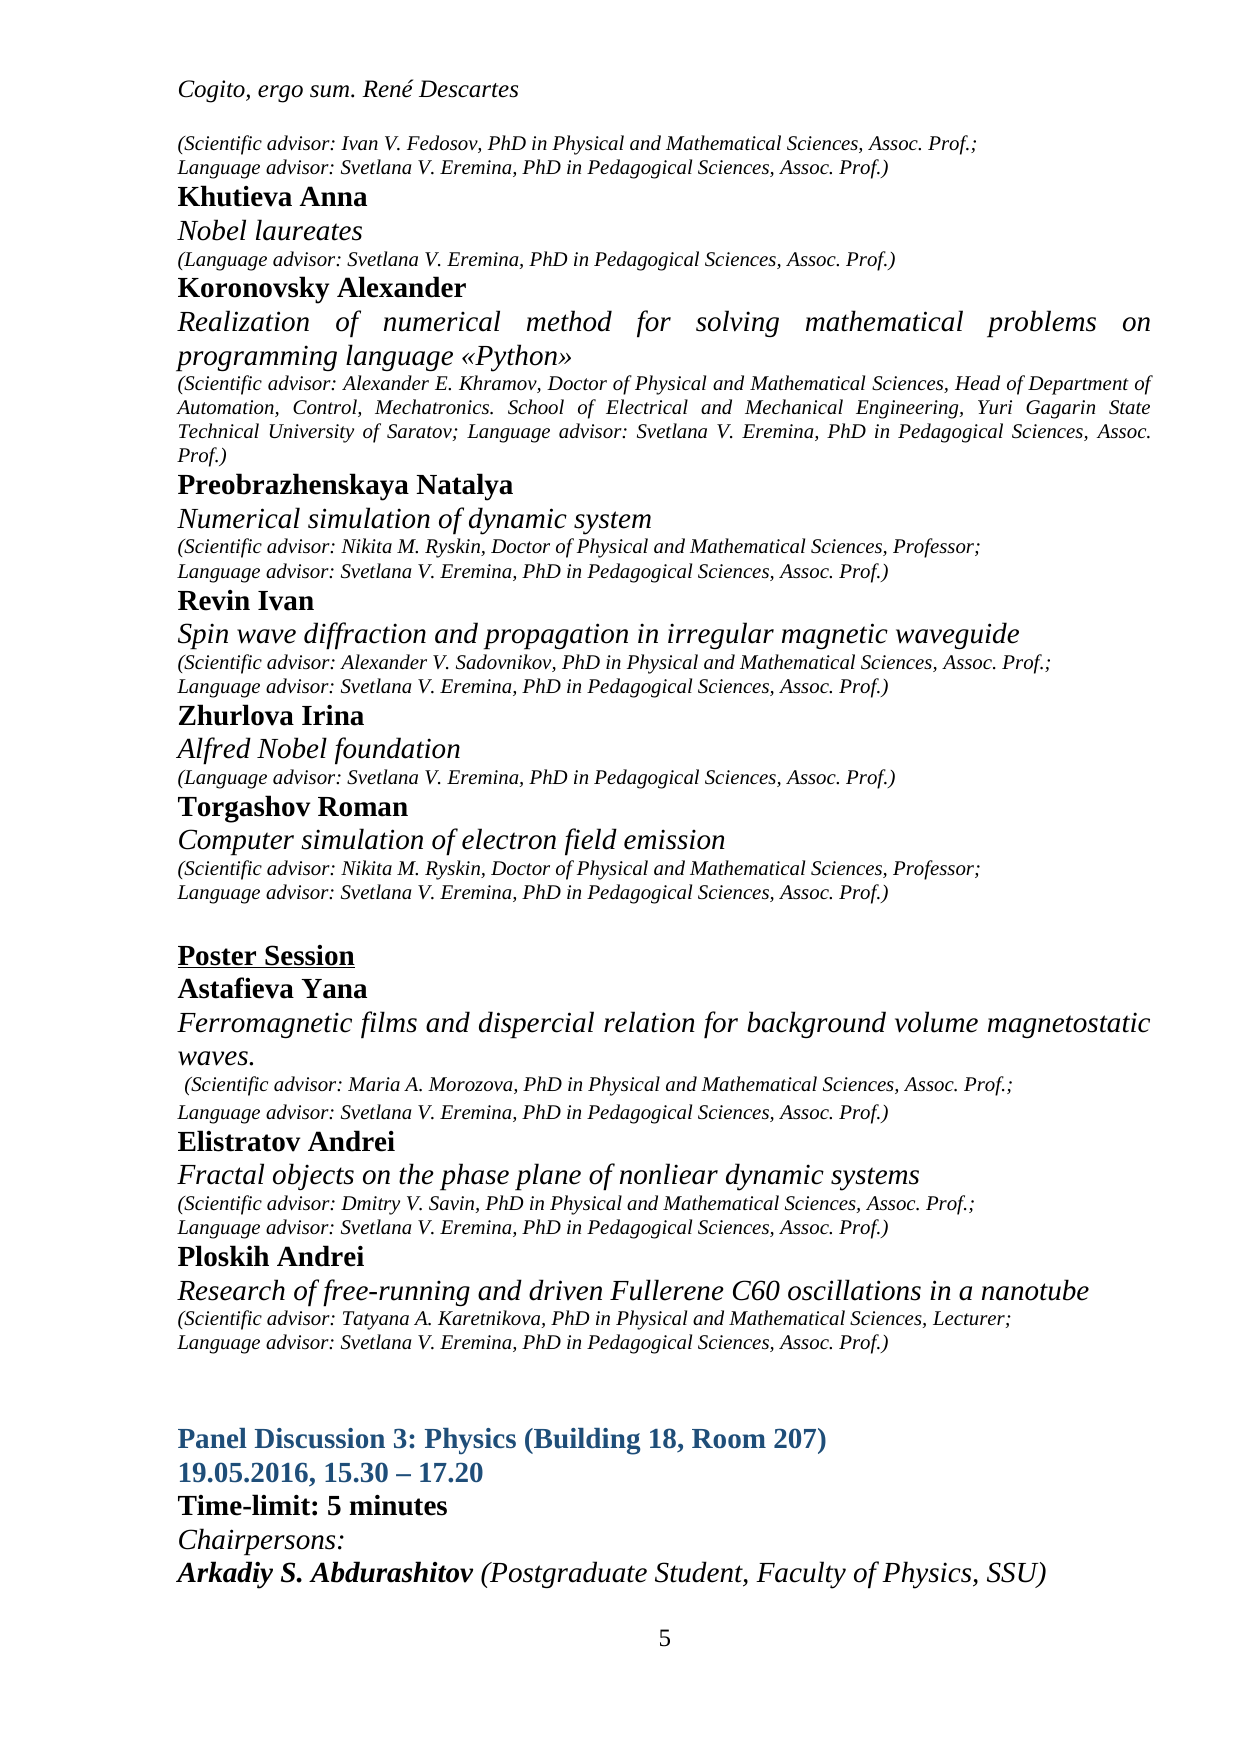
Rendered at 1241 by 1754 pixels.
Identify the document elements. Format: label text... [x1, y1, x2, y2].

text Zhurlova Irina [177, 698, 1152, 731]
text Alfred Nobel foundation [177, 731, 1152, 765]
text Poster Session [177, 938, 1152, 971]
text (Language advisor: Svetlana V. Eremina, PhD in Pedagogical Sciences, Assoc. Prof.) [177, 765, 1152, 789]
text (Language advisor: Svetlana V. Eremina, PhD in Pedagogical Sciences, Assoc. Prof.) [177, 246, 1152, 271]
text Language advisor: Svetlana V. Eremina, PhD in Pedagogical Sciences, Assoc. Prof.) [177, 1330, 1152, 1354]
text Time-limit: 5 minutes [177, 1488, 1152, 1522]
text (Scientific advisor: Maria A. Morozova, PhD in Physical and Mathematical Sciences, Assoc. Prof.; [177, 1072, 1152, 1100]
text Khutieva Anna [177, 179, 1152, 213]
text Language advisor: Svetlana V. Eremina, PhD in Pedagogical Sciences, Assoc. Prof.) [177, 674, 1152, 698]
text (Scientific advisor: Ivan V. Fedosov, PhD in Physical and Mathematical Sciences, Assoc. Prof.; [177, 131, 1152, 155]
text Language advisor: Svetlana V. Eremina, PhD in Pedagogical Sciences, Assoc. Prof.) [177, 558, 1152, 583]
text Ferromagnetic films and dispercial relation for background volume magnetostatic waves. [177, 1005, 1152, 1072]
text (Scientific advisor: Alexander V. Sadovnikov, PhD in Physical and Mathematical Sciences, Assoc. Prof.; [177, 650, 1152, 674]
text Ploskih Andrei [177, 1239, 1152, 1273]
text Chairpersons: [177, 1522, 1152, 1556]
text Panel Discussion 3: Physics (Building 18, Room 207) [177, 1421, 1152, 1455]
text Elistratov Andrei [177, 1124, 1152, 1157]
text Numerical simulation of dynamic system [177, 501, 1152, 534]
text Spin wave diffraction and propagation in irregular magnetic waveguide [177, 616, 1152, 650]
text (Scientific advisor: Tatyana A. Karetnikova, PhD in Physical and Mathematical Sciences, Lecturer; [177, 1306, 1152, 1330]
text Koronovsky Alexander [177, 271, 1152, 304]
text Language advisor: Svetlana V. Eremina, PhD in Pedagogical Sciences, Assoc. Prof.) [177, 880, 1152, 904]
text Research of free-running and driven Fullerene C60 oscillations in a nanotube [177, 1273, 1152, 1306]
text Language advisor: Svetlana V. Eremina, PhD in Pedagogical Sciences, Assoc. Prof.) [177, 1215, 1152, 1239]
text Nobel laureates [177, 213, 1152, 246]
text Preobrazhenskaya Natalya [177, 467, 1152, 501]
text Arkadiy S. Abdurashitov (Postgraduate Student, Faculty of Physics, SSU) [177, 1556, 1152, 1589]
text Astafieva Yana [177, 971, 1152, 1005]
text (Scientific advisor: Nikita M. Ryskin, Doctor of Physical and Mathematical Sciences, Professor; [177, 534, 1152, 558]
text Revin Ivan [177, 583, 1152, 616]
text 19.05.2016, 15.30 – 17.20 [177, 1455, 1152, 1488]
text (Scientific advisor: Nikita M. Ryskin, Doctor of Physical and Mathematical Sciences, Professor; [177, 856, 1152, 880]
text Realization of numerical method for solving mathematical problems on programming language «Python» [177, 304, 1152, 371]
text Fractal objects on the phase plane of nonliear dynamic systems [177, 1157, 1152, 1191]
text Computer simulation of electron field emission [177, 822, 1152, 856]
text (Scientific advisor: Dmitry V. Savin, PhD in Physical and Mathematical Sciences, Assoc. Prof.; [177, 1191, 1152, 1215]
text Torgashov Roman [177, 789, 1152, 822]
text (Scientific advisor: Alexander E. Khramov, Doctor of Physical and Mathematical Sciences, Head of Department of Automation, Control, Mechatronics. School of Electrical and Mechanical Engineering, Yuri Gagarin State Technical University of Saratov; Language advisor: Svetlana V. Eremina, PhD in Pedagogical Sciences, Assoc. Prof.) [177, 371, 1152, 467]
text Language advisor: Svetlana V. Eremina, PhD in Pedagogical Sciences, Assoc. Prof.) [177, 155, 1152, 179]
text Language advisor: Svetlana V. Eremina, PhD in Pedagogical Sciences, Assoc. Prof.) [177, 1100, 1152, 1124]
